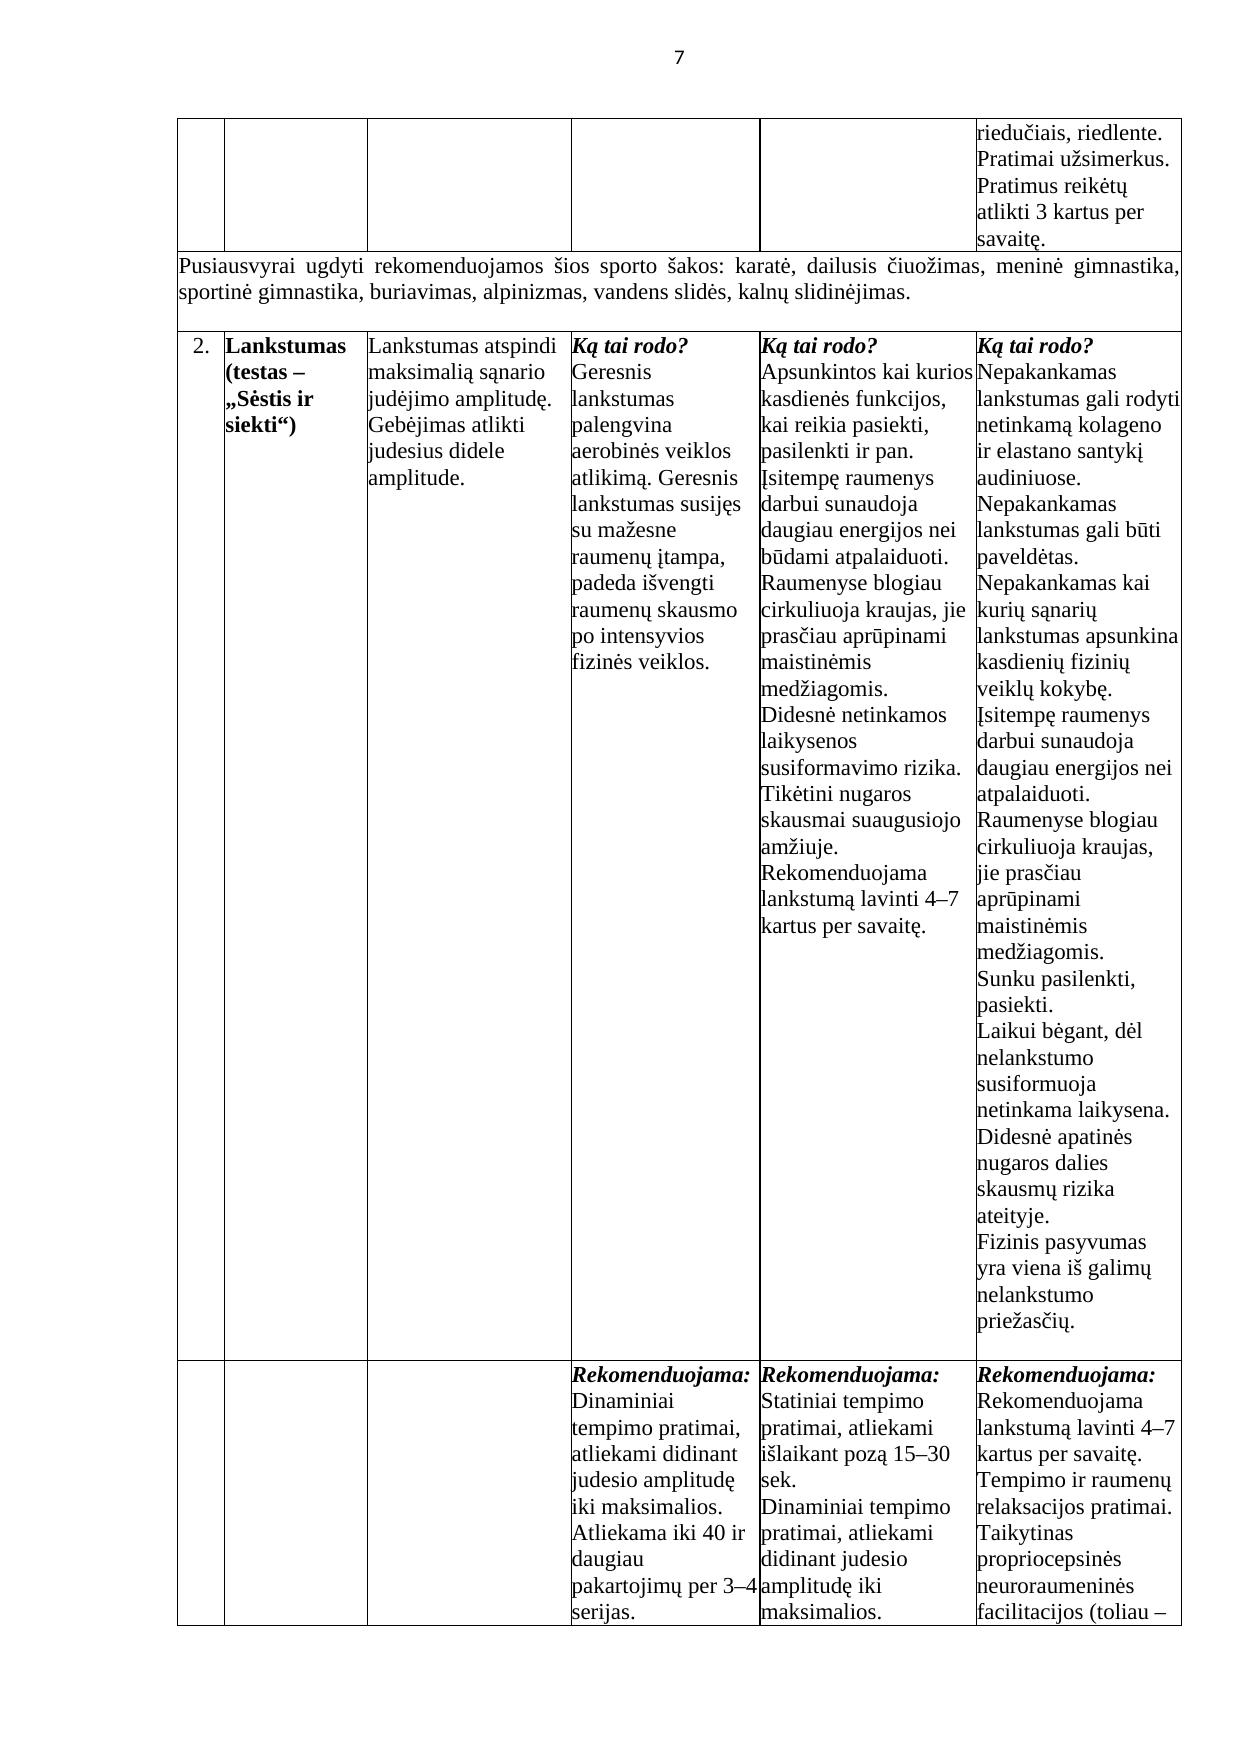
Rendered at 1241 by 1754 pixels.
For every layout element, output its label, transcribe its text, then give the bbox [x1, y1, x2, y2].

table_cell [572, 1361, 759, 1624]
table_cell [368, 119, 571, 251]
table_cell [225, 1361, 367, 1624]
table_cell [368, 1361, 571, 1624]
table_cell Ką tai rodo? Nepakankamas lankstumas gali rodyti netinkamą kolageno ir elastano santykį audiniuose. Nepakankamas lankstumas gali būti paveldėtas. Nepakankamas kai kurių sąnarių lankstumas apsunkina kasdienių fizinių veiklų kokybę. Įsitempę raumenys darbui sunaudoja daugiau energijos nei atpalaiduoti. Raumenyse blogiau cirkuliuoja kraujas, jie prasčiau aprūpinami maistinėmis medžiagomis. Sunku pasilenkti, pasiekti. Laikui bėgant, dėl nelankstumo susiformuoja netinkama laikysena. Didesnė apatinės nugaros dalies skausmų rizika ateityje. Fizinis pasyvumas yra viena iš galimų nelankstumo priežasčių. [977, 332, 1181, 1360]
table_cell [761, 1361, 976, 1624]
table_cell Lankstumas (testas – „Sėstis ir siekti“) [225, 332, 367, 1360]
table_cell Pusiausvyrai ugdyti rekomenduojamos šios sporto šakos: karatė, dailusis čiuožimas, meninė gimnastika, sportinė gimnastika, buriavimas, alpinizmas, vandens slidės, kalnų slidinėjimas. [178, 252, 1181, 331]
table_cell Ką tai rodo? Apsunkintos kai kurios kasdienės funkcijos, kai reikia pasiekti, pasilenkti ir pan. Įsitempę raumenys darbui sunaudoja daugiau energijos nei būdami atpalaiduoti. Raumenyse blogiau cirkuliuoja kraujas, jie prasčiau aprūpinami maistinėmis medžiagomis. Didesnė netinkamos laikysenos susiformavimo rizika. Tikėtini nugaros skausmai suaugusiojo amžiuje. Rekomenduojama lankstumą lavinti 4–7 kartus per savaitę. [761, 332, 976, 1360]
table_cell Lankstumas atspindi maksimalią sąnario judėjimo amplitudę. Gebėjimas atlikti judesius didele amplitude. [368, 332, 571, 1360]
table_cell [977, 119, 1181, 251]
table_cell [761, 119, 976, 251]
table_cell [178, 119, 224, 251]
table_cell Ką tai rodo? Geresnis lankstumas palengvina aerobinės veiklos atlikimą. Geresnis lankstumas susijęs su mažesne raumenų įtampa, padeda išvengti raumenų skausmo po intensyvios fizinės veiklos. [572, 332, 759, 1360]
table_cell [572, 119, 759, 251]
table_cell 2. [178, 332, 224, 1360]
table_cell [178, 1361, 224, 1624]
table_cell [977, 1361, 1181, 1624]
table_cell [225, 119, 367, 251]
